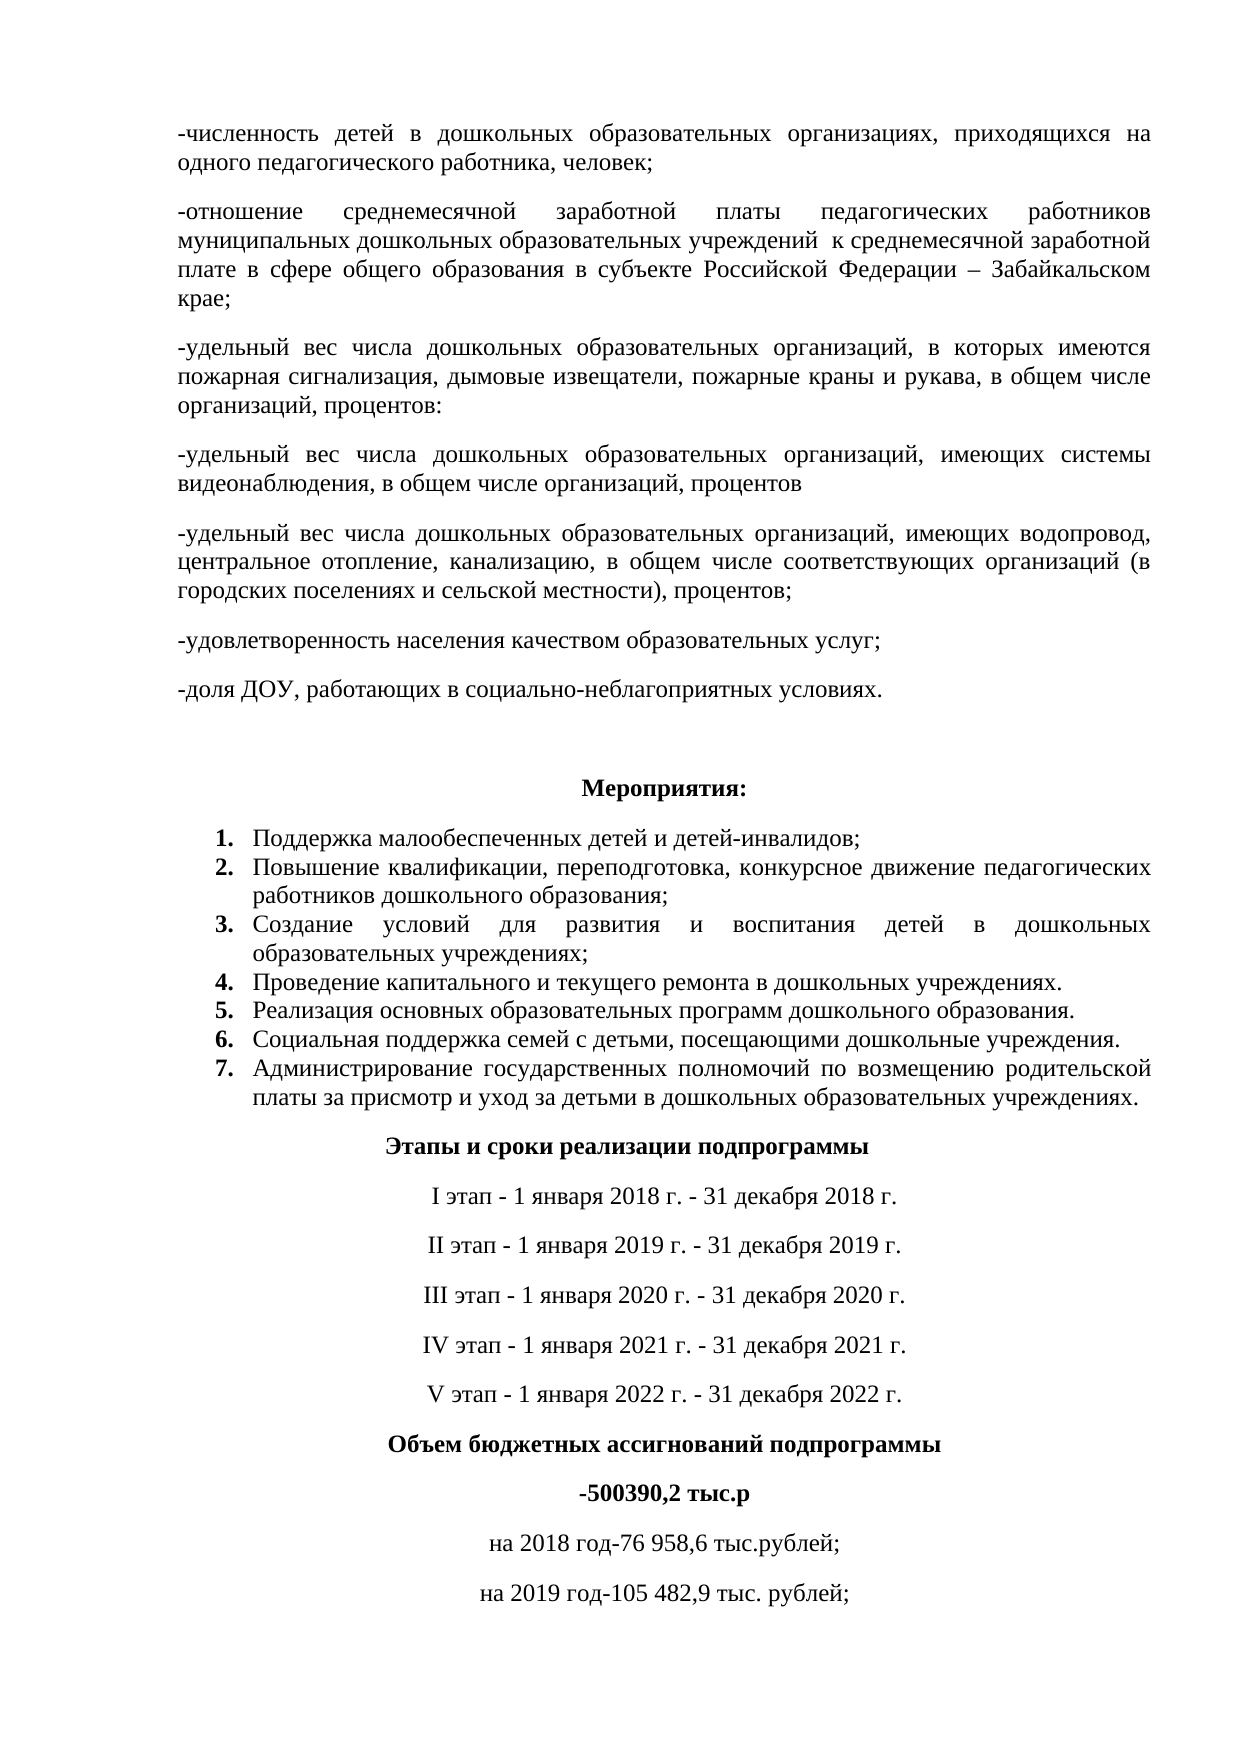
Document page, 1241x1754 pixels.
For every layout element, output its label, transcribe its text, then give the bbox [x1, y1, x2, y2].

text -удельный вес числа дошкольных образовательных организаций, имеющих водопровод, центральное отопление, канализацию, в общем числе соответствующих организаций (в городских поселениях и сельской местности), процентов; [177, 518, 1152, 604]
list Администрирование государственных полномочий по возмещению родительской платы за присмотр и уход за детьми в дошкольных образовательных учреждениях. [215, 1053, 1152, 1111]
list Создание условий для развития и воспитания детей в дошкольных образовательных учреждениях; [215, 909, 1152, 967]
list Проведение капитального и текущего ремонта в дошкольных учреждениях. [215, 967, 1152, 996]
text -удельный вес числа дошкольных образовательных организаций, в которых имеются пожарная сигнализация, дымовые извещатели, пожарные краны и рукава, в общем числе организаций, процентов: [177, 332, 1152, 418]
text -500390,2 тыс.р [177, 1478, 1152, 1507]
text -численность детей в дошкольных образовательных организациях, приходящихся на одного педагогического работника, человек; [177, 118, 1152, 176]
list Повышение квалификации, переподготовка, конкурсное движение педагогических работников дошкольного образования; [215, 852, 1152, 909]
text IV этап - 1 января 2021 г. - 31 декабря 2021 г. [177, 1330, 1152, 1358]
text -удовлетворенность населения качеством образовательных услуг; [177, 625, 1152, 653]
text Мероприятия: [177, 773, 1152, 802]
text -доля ДОУ, работающих в социально-неблагоприятных условиях. [177, 674, 1152, 703]
text I этап - 1 января 2018 г. - 31 декабря 2018 г. [177, 1181, 1152, 1210]
text на 2019 год-105 482,9 тыс. рублей; [177, 1578, 1152, 1606]
list Реализация основных образовательных программ дошкольного образования. [215, 996, 1152, 1024]
text V этап - 1 января 2022 г. - 31 декабря 2022 г. [177, 1379, 1152, 1408]
text II этап - 1 января 2019 г. - 31 декабря 2019 г. [177, 1231, 1152, 1259]
text на 2018 год-76 958,6 тыс.рублей; [177, 1528, 1152, 1557]
text -удельный вес числа дошкольных образовательных организаций, имеющих системы видеонаблюдения, в общем числе организаций, процентов [177, 439, 1152, 497]
list Социальная поддержка семей с детьми, посещающими дошкольные учреждения. [215, 1024, 1152, 1053]
text Этапы и сроки реализации подпрограммы [177, 1131, 1152, 1160]
text Объем бюджетных ассигнований подпрограммы [177, 1429, 1152, 1458]
text -отношение среднемесячной заработной платы педагогических работников муниципальных дошкольных образовательных учреждений к среднемесячной заработной плате в сфере общего образования в субъекте Российской Федерации – Забайкальском крае; [177, 196, 1152, 311]
list Поддержка малообеспеченных детей и детей-инвалидов; [215, 823, 1152, 852]
text III этап - 1 января 2020 г. - 31 декабря 2020 г. [177, 1280, 1152, 1309]
